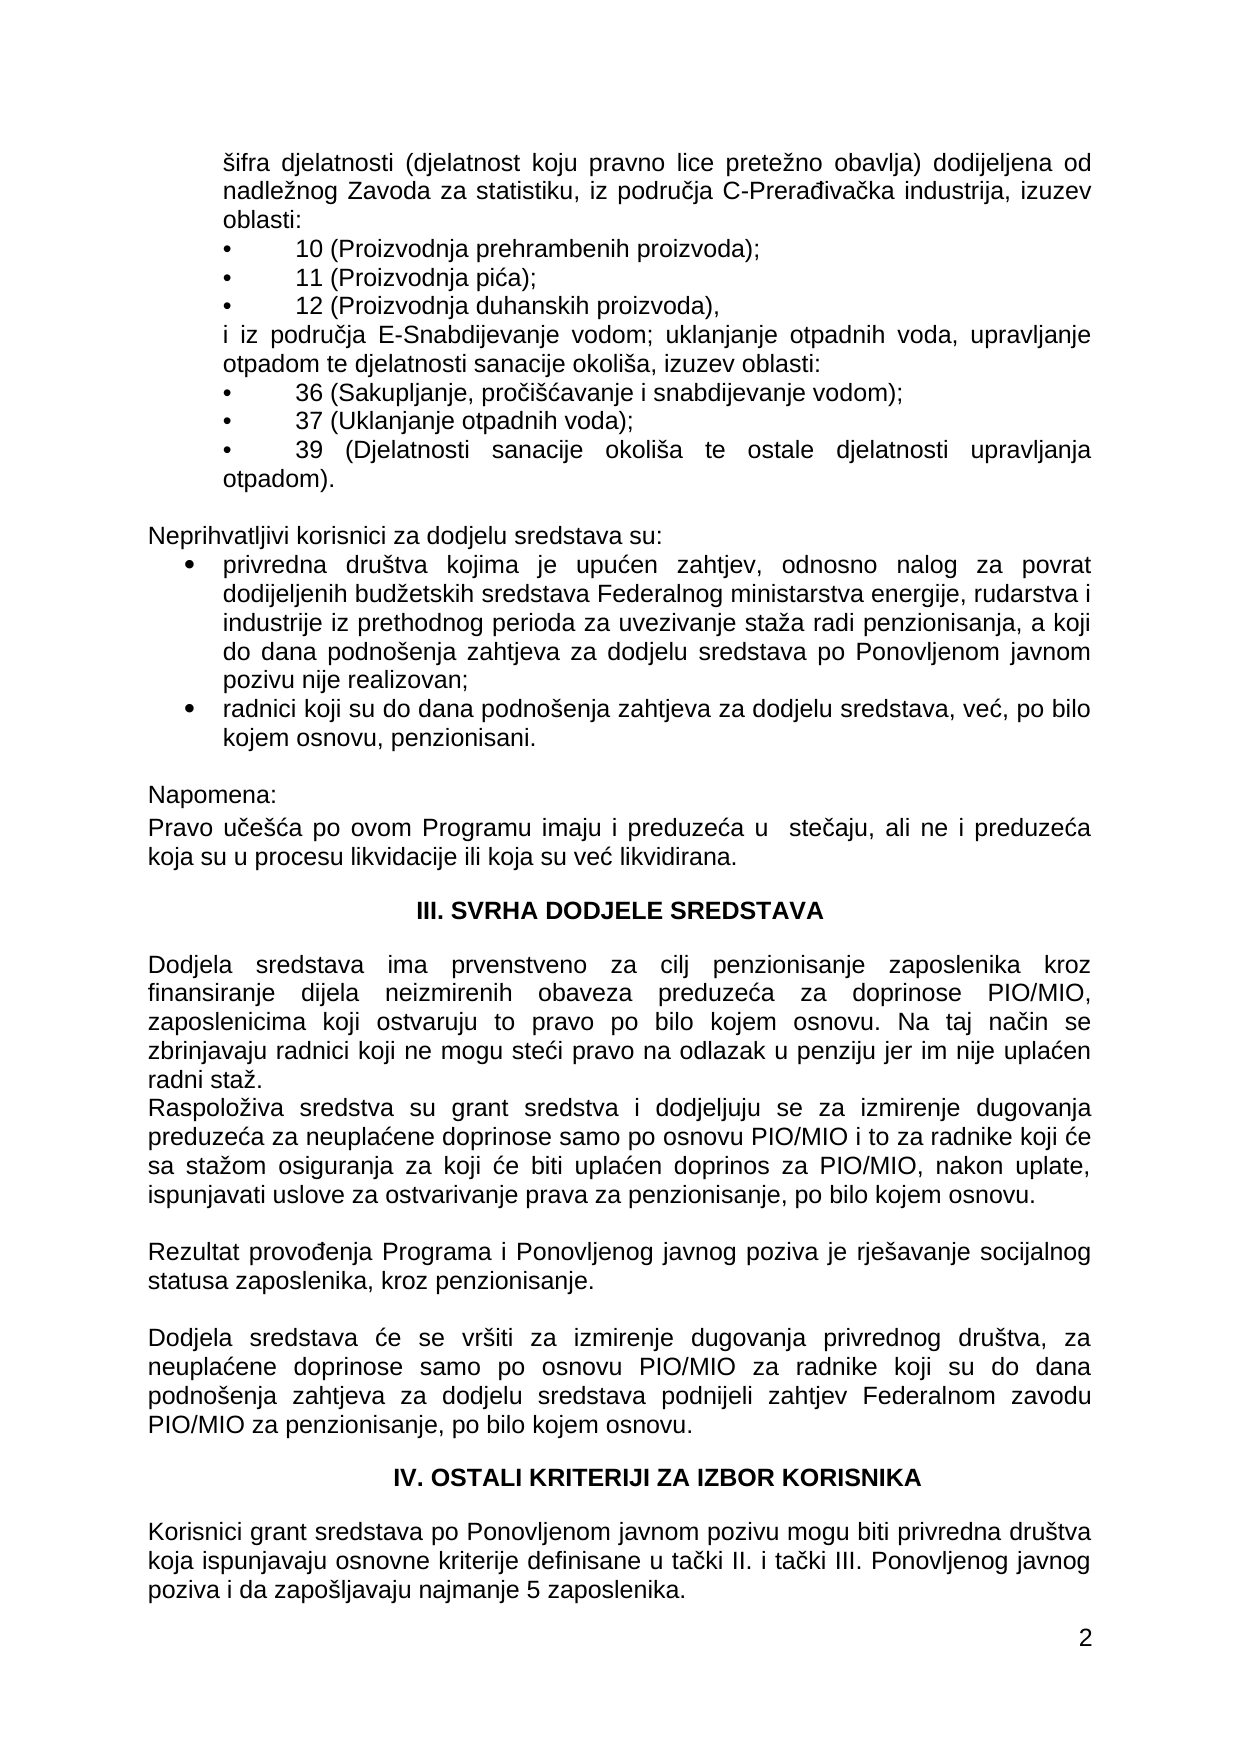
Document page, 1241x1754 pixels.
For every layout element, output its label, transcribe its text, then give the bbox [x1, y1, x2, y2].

text Napomena: [148, 780, 1093, 809]
list radnici koji su do dana podnošenja zahtjeva za dodjelu sredstava, već, po bilo kojem osnovu, penzionisani. [185, 694, 1093, 752]
text Dodjela sredstava će se vršiti za izmirenje dugovanja privrednog društva, za neuplaćene doprinose samo po osnovu PIO/MIO za radnike koji su do dana podnošenja zahtjeva za dodjelu sredstava podnijeli zahtjev Federalnom zavodu PIO/MIO za penzionisanje, po bilo kojem osnovu. [148, 1323, 1093, 1438]
list • 12 (Proizvodnja duhanskih proizvoda), [223, 291, 1093, 320]
list • 11 (Proizvodnja pića); [223, 263, 1093, 291]
list privredna društva kojima je upućen zahtjev, odnosno nalog za povrat dodijeljenih budžetskih sredstava Federalnog ministarstva energije, rudarstva i industrije iz prethodnog perioda za uvezivanje staža radi penzionisanja, a koji do dana podnošenja zahtjeva za dodjelu sredstava po Ponovljenom javnom pozivu nije realizovan; [185, 550, 1093, 694]
list • 36 (Sakupljanje, pročišćavanje i snabdijevanje vodom); [223, 378, 1093, 406]
list IV. OSTALI KRITERIJI ZA IZBOR KORISNIKA [223, 1463, 1093, 1492]
list • 37 (Uklanjanje otpadnih voda); [223, 406, 1093, 435]
text Pravo učešća po ovom Programu imaju i preduzeća u stečaju, ali ne i preduzeća koja su u procesu likvidacije ili koja su već likvidirana. [148, 813, 1093, 871]
text Dodjela sredstava ima prvenstveno za cilj penzionisanje zaposlenika kroz finansiranje dijela neizmirenih obaveza preduzeća za doprinose PIO/MIO, zaposlenicima koji ostvaruju to pravo po bilo kojem osnovu. Na taj način se zbrinjavaju radnici koji ne mogu steći pravo na odlazak u penziju jer im nije uplaćen radni staž. [148, 949, 1093, 1093]
text Raspoloživa sredstva su grant sredstva i dodjeljuju se za izmirenje dugovanja preduzeća za neuplaćene doprinose samo po osnovu PIO/MIO i to za radnike koji će sa stažom osiguranja za koji će biti uplaćen doprinos za PIO/MIO, nakon uplate, ispunjavati uslove za ostvarivanje prava za penzionisanje, po bilo kojem osnovu. [148, 1093, 1093, 1208]
list i iz područja E-Snabdijevanje vodom; uklanjanje otpadnih voda, upravljanje otpadom te djelatnosti sanacije okoliša, izuzev oblasti: [223, 320, 1093, 378]
text Neprihvatljivi korisnici za dodjelu sredstava su: [148, 521, 1093, 550]
list • 39 (Djelatnosti sanacije okoliša te ostale djelatnosti upravljanja otpadom). [223, 435, 1093, 493]
text III. SVRHA DODJELE SREDSTAVA [148, 896, 1093, 924]
text Korisnici grant sredstava po Ponovljenom javnom pozivu mogu biti privredna društva koja ispunjavaju osnovne kriterije definisane u tački II. i tački III. Ponovljenog javnog poziva i da zapošljavaju najmanje 5 zaposlenika. [148, 1517, 1093, 1603]
text Rezultat provođenja Programa i Ponovljenog javnog poziva je rješavanje socijalnog statusa zaposlenika, kroz penzionisanje. [148, 1237, 1093, 1294]
list • 10 (Proizvodnja prehrambenih proizvoda); [223, 234, 1093, 263]
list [185, 148, 1093, 234]
